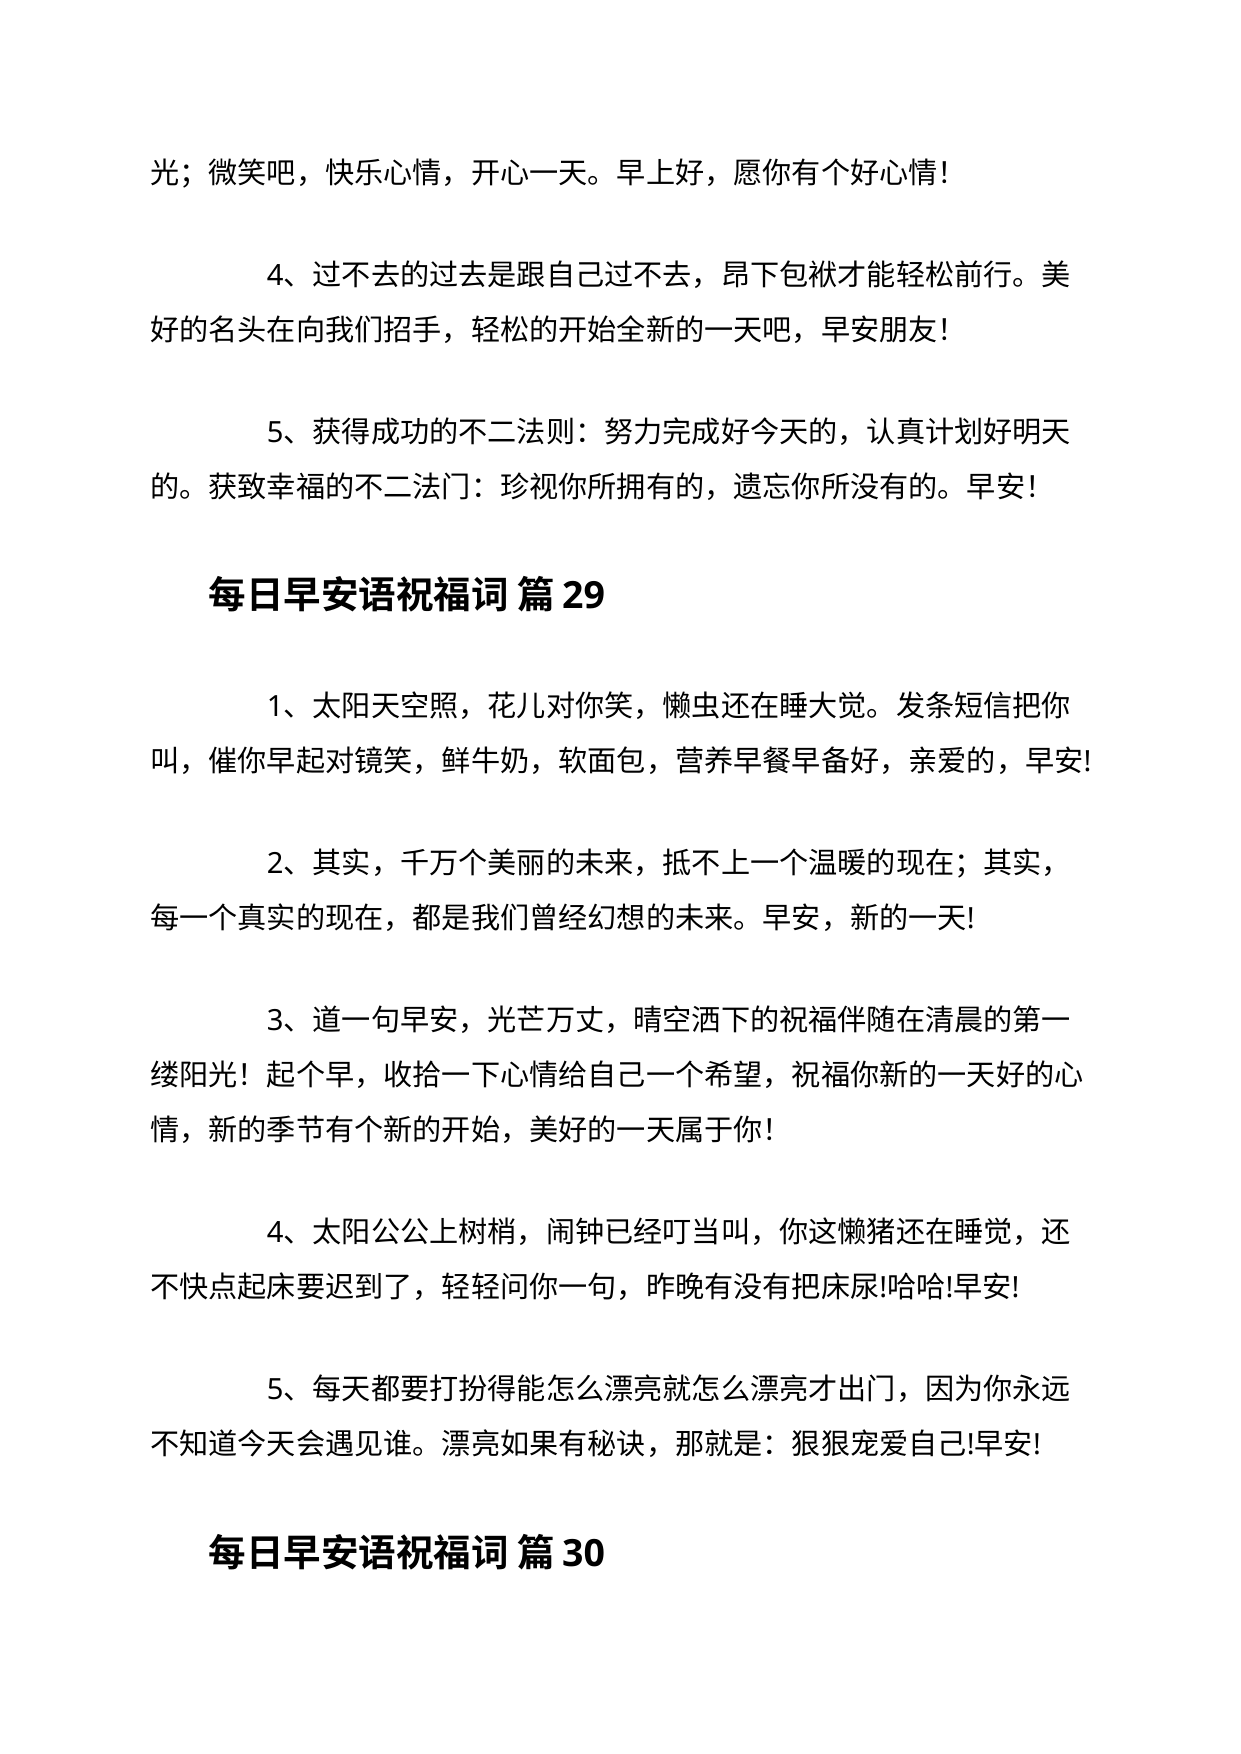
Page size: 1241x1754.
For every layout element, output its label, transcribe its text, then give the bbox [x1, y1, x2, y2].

text 4、过不去的过去是跟自己过不去，昂下包袱才能轻松前行。美好的名头在向我们招手，轻松的开始全新的一天吧，早安朋友！ [150, 252, 1090, 349]
text 3、道一句早安，光芒万丈，晴空洒下的祝福伴随在清晨的第一缕阳光！起个早，收拾一下心情给自己一个希望，祝福你新的一天好的心情，新的季节有个新的开始，美好的一天属于你！ [150, 997, 1090, 1149]
text 2、其实，千万个美丽的未来，抵不上一个温暖的现在；其实，每一个真实的现在，都是我们曾经幻想的未来。早安，新的一天! [150, 840, 1090, 937]
text 每日早安语祝福词 篇30 [150, 1522, 1090, 1577]
text 每日早安语祝福词 篇29 [150, 565, 1090, 620]
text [150, 150, 1090, 192]
text 5、获得成功的不二法则：努力完成好今天的，认真计划好明天的。获致幸福的不二法门：珍视你所拥有的，遗忘你所没有的。早安！ [150, 408, 1090, 506]
text 4、太阳公公上树梢，闹钟已经叮当叫，你这懒猪还在睡觉，还不快点起床要迟到了，轻轻问你一句，昨晚有没有把床尿!哈哈!早安! [150, 1208, 1090, 1306]
text 5、每天都要打扮得能怎么漂亮就怎么漂亮才出门，因为你永远不知道今天会遇见谁。漂亮如果有秘诀，那就是：狠狠宠爱自己!早安! [150, 1366, 1090, 1463]
text 1、太阳天空照，花儿对你笑，懒虫还在睡大觉。发条短信把你叫，催你早起对镜笑，鲜牛奶，软面包，营养早餐早备好，亲爱的，早安! [150, 683, 1090, 780]
